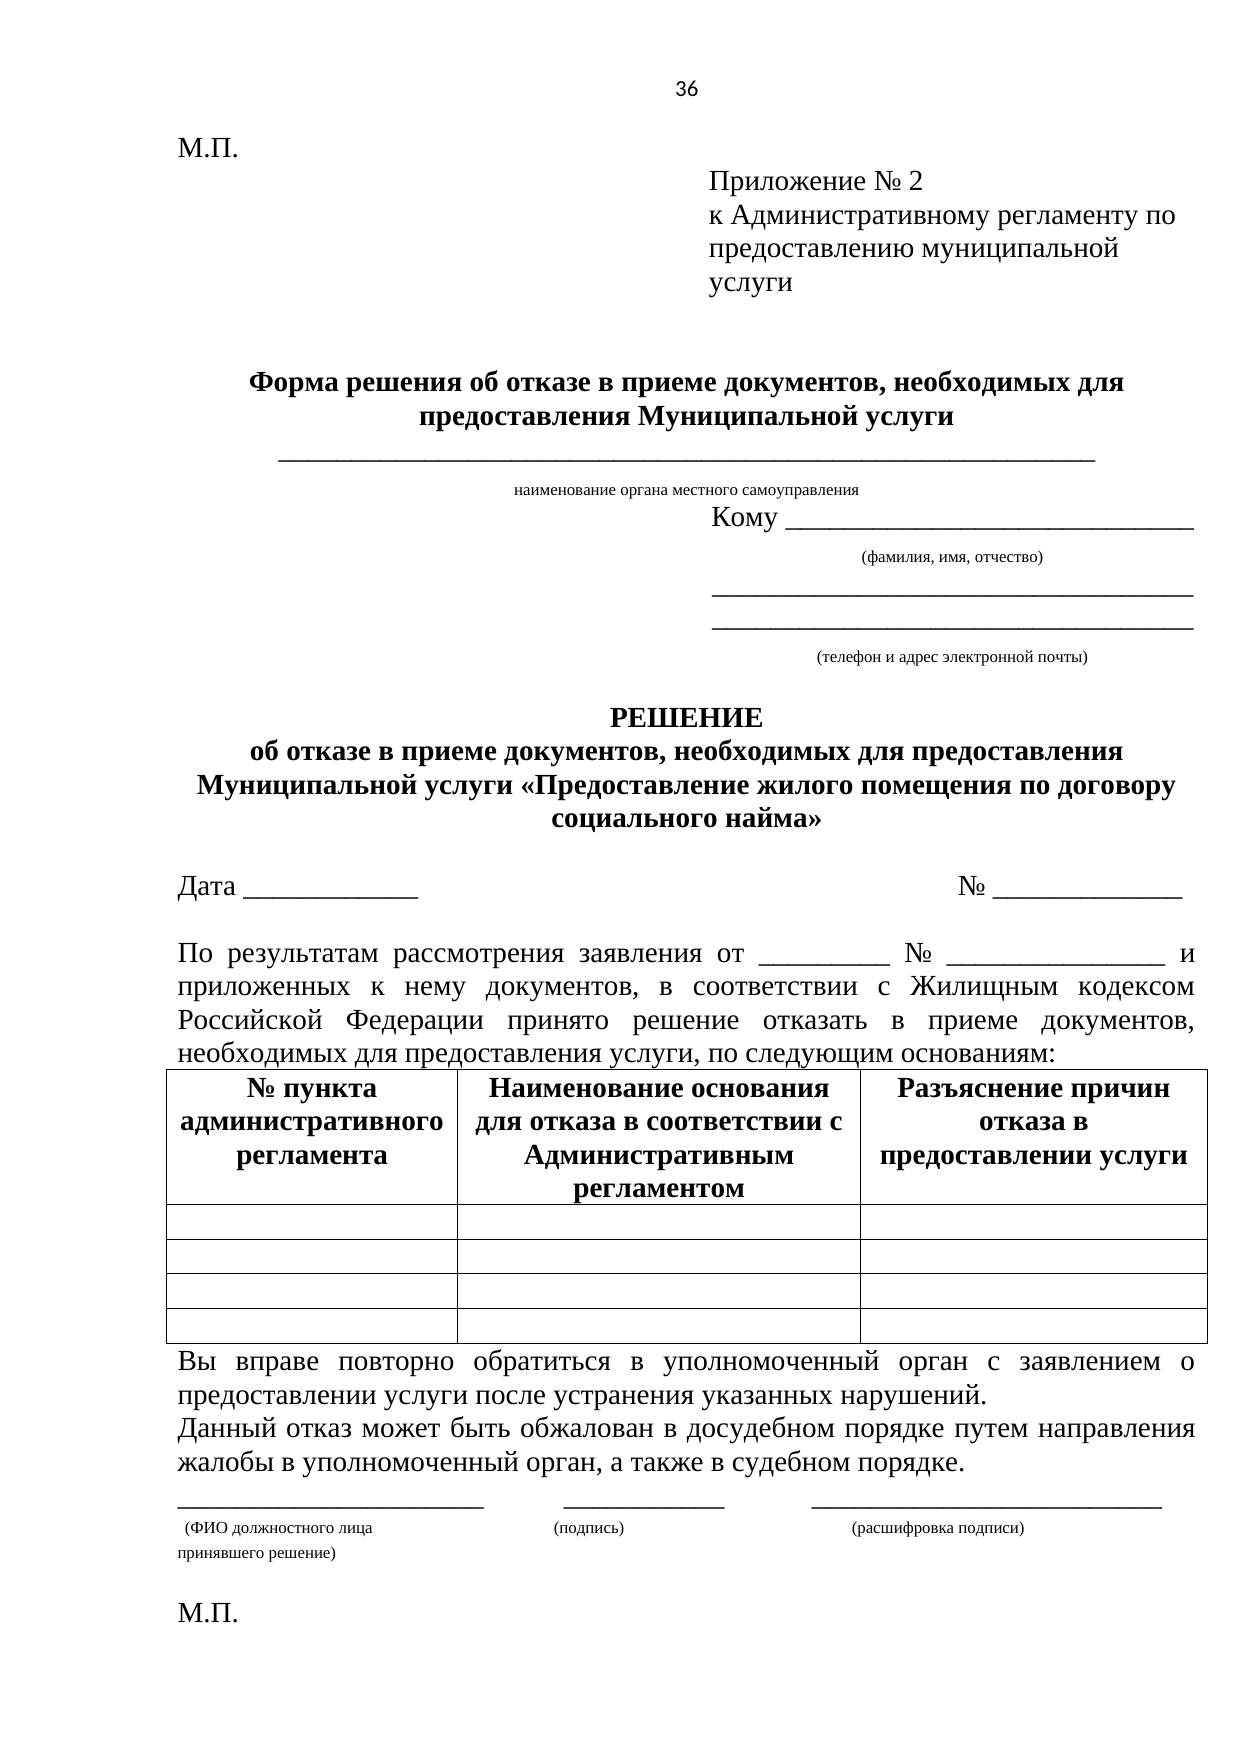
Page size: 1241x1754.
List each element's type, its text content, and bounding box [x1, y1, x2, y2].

text наименование органа местного самоуправления [177, 465, 1196, 499]
text М.П. [177, 130, 1196, 163]
table_cell [861, 1240, 1207, 1273]
table_cell [861, 1309, 1207, 1342]
table_cell [458, 1274, 860, 1308]
table_header Разъяснение причин отказа в предоставлении услуги [861, 1070, 1207, 1204]
table_cell [167, 1240, 457, 1273]
table_cell [861, 1274, 1207, 1308]
text _____________________ ___________ ________________________ [177, 1478, 1196, 1511]
table_cell [167, 1309, 457, 1342]
text М.П. [177, 1595, 1196, 1628]
table_cell [861, 1205, 1207, 1239]
text к Административному регламенту по предоставлению муниципальной услуги [709, 197, 1196, 297]
text принявшего решение) [177, 1536, 1196, 1561]
table_header Наименование основания для отказа в соответствии с Административным регламентом [458, 1070, 860, 1204]
table_cell [458, 1309, 860, 1342]
text об отказе в приеме документов, необходимых для предоставления Муниципальной услуги «Предоставление жилого помещения по договору социального найма» [177, 733, 1196, 834]
text Форма решения об отказе в приеме документов, необходимых для предоставления Муниципальной услуги ________________________________________________________ [177, 364, 1196, 465]
text Данный отказ может быть обжалован в досудебном порядке путем направления жалобы в уполномоченный орган, а также в судебном порядке. [177, 1411, 1196, 1478]
table_header № пункта административного регламента [167, 1070, 457, 1204]
text По результатам рассмотрения заявления от _________ № _______________ и приложенных к нему документов, в соответствии с Жилищным кодексом Российской Федерации принято решение отказать в приеме документов, необходимых для предоставления услуги, по следующим основаниям: [177, 935, 1196, 1069]
table_cell [167, 1205, 457, 1239]
text Вы вправе повторно обратиться в уполномоченный орган с заявлением о предоставлении услуги после устранения указанных нарушений. [177, 1344, 1196, 1411]
text РЕШЕНИЕ [177, 700, 1196, 733]
text Приложение № 2 [709, 163, 1196, 197]
table_cell [458, 1205, 860, 1239]
table_cell [167, 1274, 457, 1308]
table_cell [458, 1240, 860, 1273]
text (ФИО должностного лица (подпись) (расшифровка подписи) [177, 1511, 1196, 1536]
text Дата ____________ № _____________ [177, 868, 1196, 901]
text Кому ____________________________ (фамилия, имя, отчество) _________________________________ _________________________________ (телефон и адрес электронной почты) [709, 499, 1196, 666]
